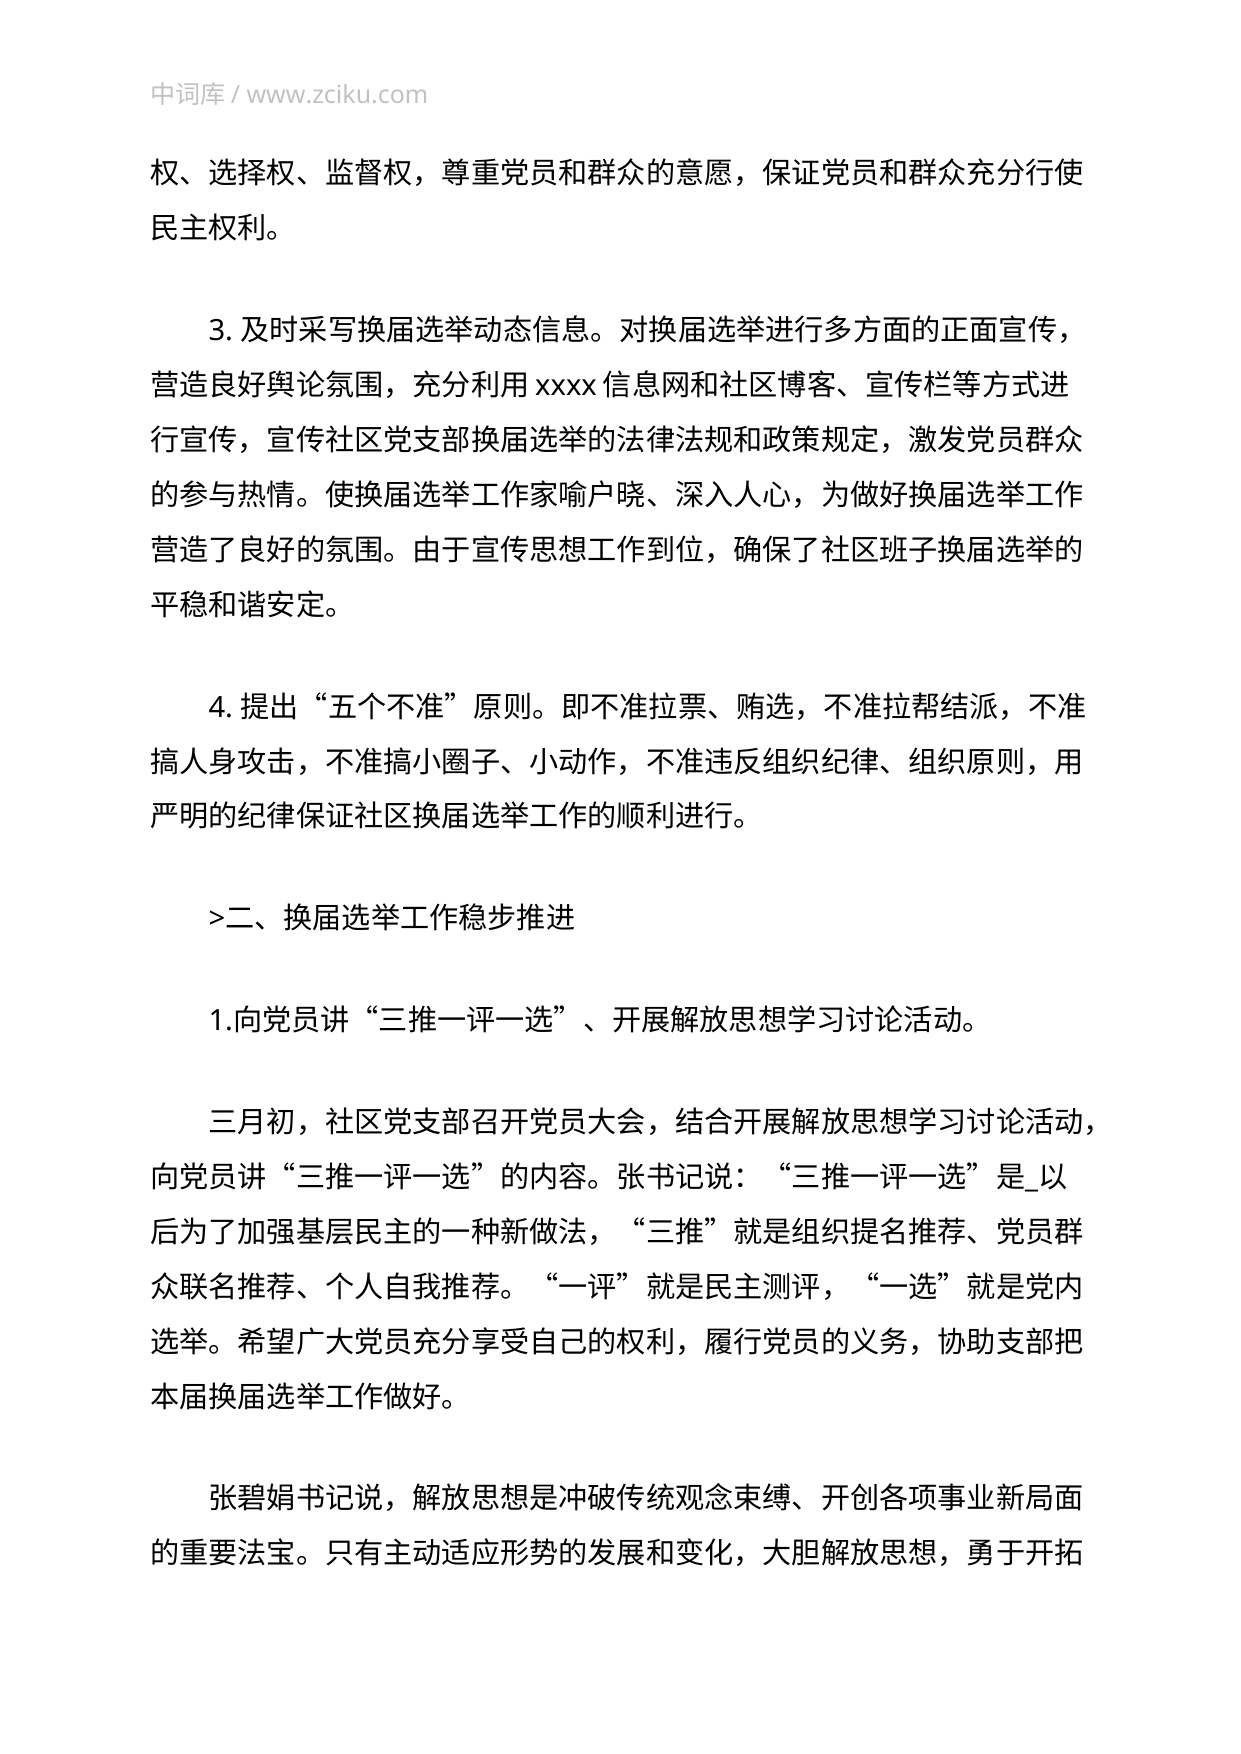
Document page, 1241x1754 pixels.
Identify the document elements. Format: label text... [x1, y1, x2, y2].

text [150, 1475, 1090, 1572]
text 3. 及时采写换届选举动态信息。对换届选举进行多方面的正面宣传，营造良好舆论氛围，充分利用xxxx信息网和社区博客、宣传栏等方式进行宣传，宣传社区党支部换届选举的法律法规和政策规定，激发党员群众的参与热情。使换届选举工作家喻户晓、深入人心，为做好换届选举工作营造了良好的氛围。由于宣传思想工作到位，确保了社区班子换届选举的平稳和谐安定。 [150, 307, 1090, 624]
text 三月初，社区党支部召开党员大会，结合开展解放思想学习讨论活动，向党员讲“三推一评一选”的内容。张书记说：“三推一评一选”是_以后为了加强基层民主的一种新做法，“三推”就是组织提名推荐、党员群众联名推荐、个人自我推荐。“一评”就是民主测评，“一选”就是党内选举。希望广大党员充分享受自己的权利，履行党员的义务，协助支部把本届换届选举工作做好。 [150, 1099, 1090, 1416]
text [150, 150, 1090, 247]
text 1.向党员讲“三推一评一选”、开展解放思想学习讨论活动。 [150, 997, 1090, 1039]
text >二、换届选举工作稳步推进 [150, 895, 1090, 937]
text 4. 提出“五个不准”原则。即不准拉票、贿选，不准拉帮结派，不准搞人身攻击，不准搞小圈子、小动作，不准违反组织纪律、组织原则，用严明的纪律保证社区换届选举工作的顺利进行。 [150, 683, 1090, 835]
